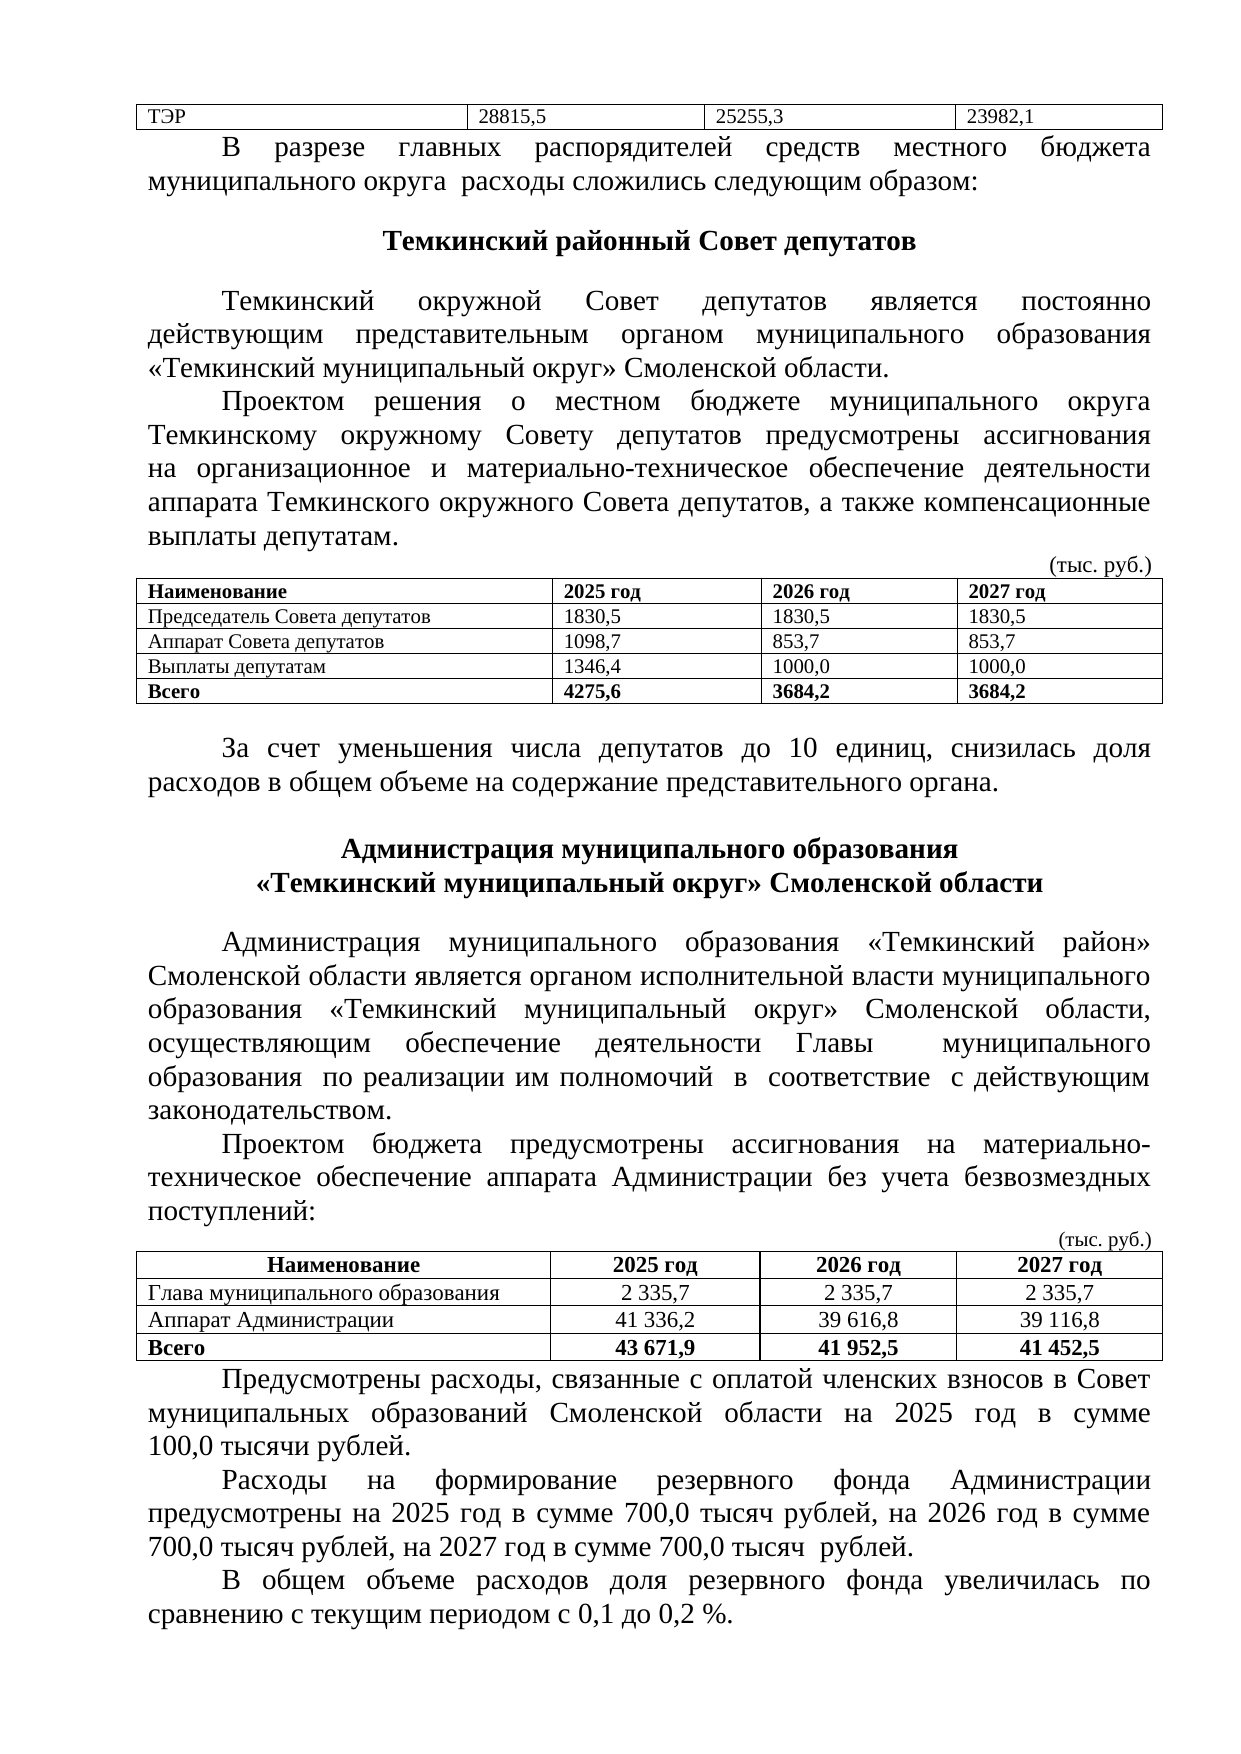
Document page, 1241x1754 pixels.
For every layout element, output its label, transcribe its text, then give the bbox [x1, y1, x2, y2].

table_cell 1830,5 [762, 604, 957, 628]
table_cell Выплаты депутатам [137, 654, 552, 678]
text В разрезе главных распорядителей средств местного бюджета муниципального округа расходы сложились следующим образом: [148, 130, 1152, 197]
table_cell 2 335,7 [761, 1279, 956, 1305]
table_cell 41 952,5 [761, 1334, 956, 1360]
text Темкинский районный Совет депутатов [148, 223, 1152, 257]
table_cell 853,7 [762, 629, 957, 653]
table_header Наименование [137, 1252, 550, 1278]
table_cell 23982,1 [956, 105, 1162, 128]
table_cell Глава муниципального образования [137, 1279, 550, 1305]
text (тыс. руб.) [148, 551, 1152, 578]
table_header 2027 год [957, 1252, 1162, 1278]
table_cell 3684,2 [958, 679, 1162, 703]
table_cell 3684,2 [762, 679, 957, 703]
text Администрация муниципального образования [148, 831, 1152, 865]
table_cell 39 616,8 [761, 1306, 956, 1333]
table_header 2025 год [551, 1252, 759, 1278]
table_cell Всего [137, 1334, 550, 1360]
text Темкинский окружной Совет депутатов является постоянно действующим представительным органом муниципального образования «Темкинский муниципальный округ» Смоленской области. [148, 283, 1152, 383]
table_cell Аппарат Совета депутатов [137, 629, 552, 653]
table_header Наименование [137, 579, 552, 603]
text Проектом решения о местном бюджете муниципального округа Темкинскому окружному Совету депутатов предусмотрены ассигнования на организационное и материально-техническое обеспечение деятельности аппарата Темкинского окружного Совета депутатов, а также компенсационные выплаты депутатам. [148, 383, 1152, 551]
table_cell 1000,0 [762, 654, 957, 678]
table_cell 1000,0 [958, 654, 1162, 678]
table_cell 1830,5 [553, 604, 761, 628]
text В общем объеме расходов доля резервного фонда увеличилась по сравнению с текущим периодом с 0,1 до 0,2 %. [148, 1562, 1152, 1629]
text За счет уменьшения числа депутатов до 10 единиц, снизилась доля расходов в общем объеме на содержание представительного органа. [148, 731, 1152, 798]
table_header 2027 год [958, 579, 1162, 603]
table_cell 25255,3 [705, 105, 955, 128]
text «Темкинский муниципальный округ» Смоленской области [148, 865, 1152, 898]
table_cell 853,7 [958, 629, 1162, 653]
table_cell 39 116,8 [957, 1306, 1162, 1333]
text Расходы на формирование резервного фонда Администрации предусмотрены на 2025 год в сумме 700,0 тысяч рублей, на 2026 год в сумме 700,0 тысяч рублей, на 2027 год в сумме 700,0 тысяч рублей. [148, 1462, 1152, 1562]
table_header 2025 год [553, 579, 761, 603]
text Проектом бюджета предусмотрены ассигнования на материально-техническое обеспечение аппарата Администрации без учета безвозмездных поступлений: [148, 1126, 1152, 1226]
table_header 2026 год [762, 579, 957, 603]
table_cell Председатель Совета депутатов [137, 604, 552, 628]
table_cell 43 671,9 [551, 1334, 759, 1360]
table_cell 2 335,7 [551, 1279, 759, 1305]
table_cell 28815,5 [468, 105, 704, 128]
table_cell 1098,7 [553, 629, 761, 653]
table_cell 1346,4 [553, 654, 761, 678]
table_cell 2 335,7 [957, 1279, 1162, 1305]
text Предусмотрены расходы, связанные с оплатой членских взносов в Совет муниципальных образований Смоленской области на 2025 год в сумме 100,0 тысячи рублей. [148, 1361, 1152, 1462]
table_header 2026 год [761, 1252, 956, 1278]
table_cell ТЭР [137, 105, 467, 128]
text (тыс. руб.) [148, 1226, 1152, 1251]
table_cell Аппарат Администрации [137, 1306, 550, 1333]
text Администрация муниципального образования «Темкинский район» Смоленской области является органом исполнительной власти муниципального образования «Темкинский муниципальный округ» Смоленской области, осуществляющим обеспечение деятельности Главы муниципального образования по реализации им полномочий в соответствие с действующим законодательством. [148, 924, 1152, 1126]
table_cell 41 452,5 [957, 1334, 1162, 1360]
table_cell 4275,6 [553, 679, 761, 703]
table_cell 41 336,2 [551, 1306, 759, 1333]
table_cell 1830,5 [958, 604, 1162, 628]
table_cell Всего [137, 679, 552, 703]
